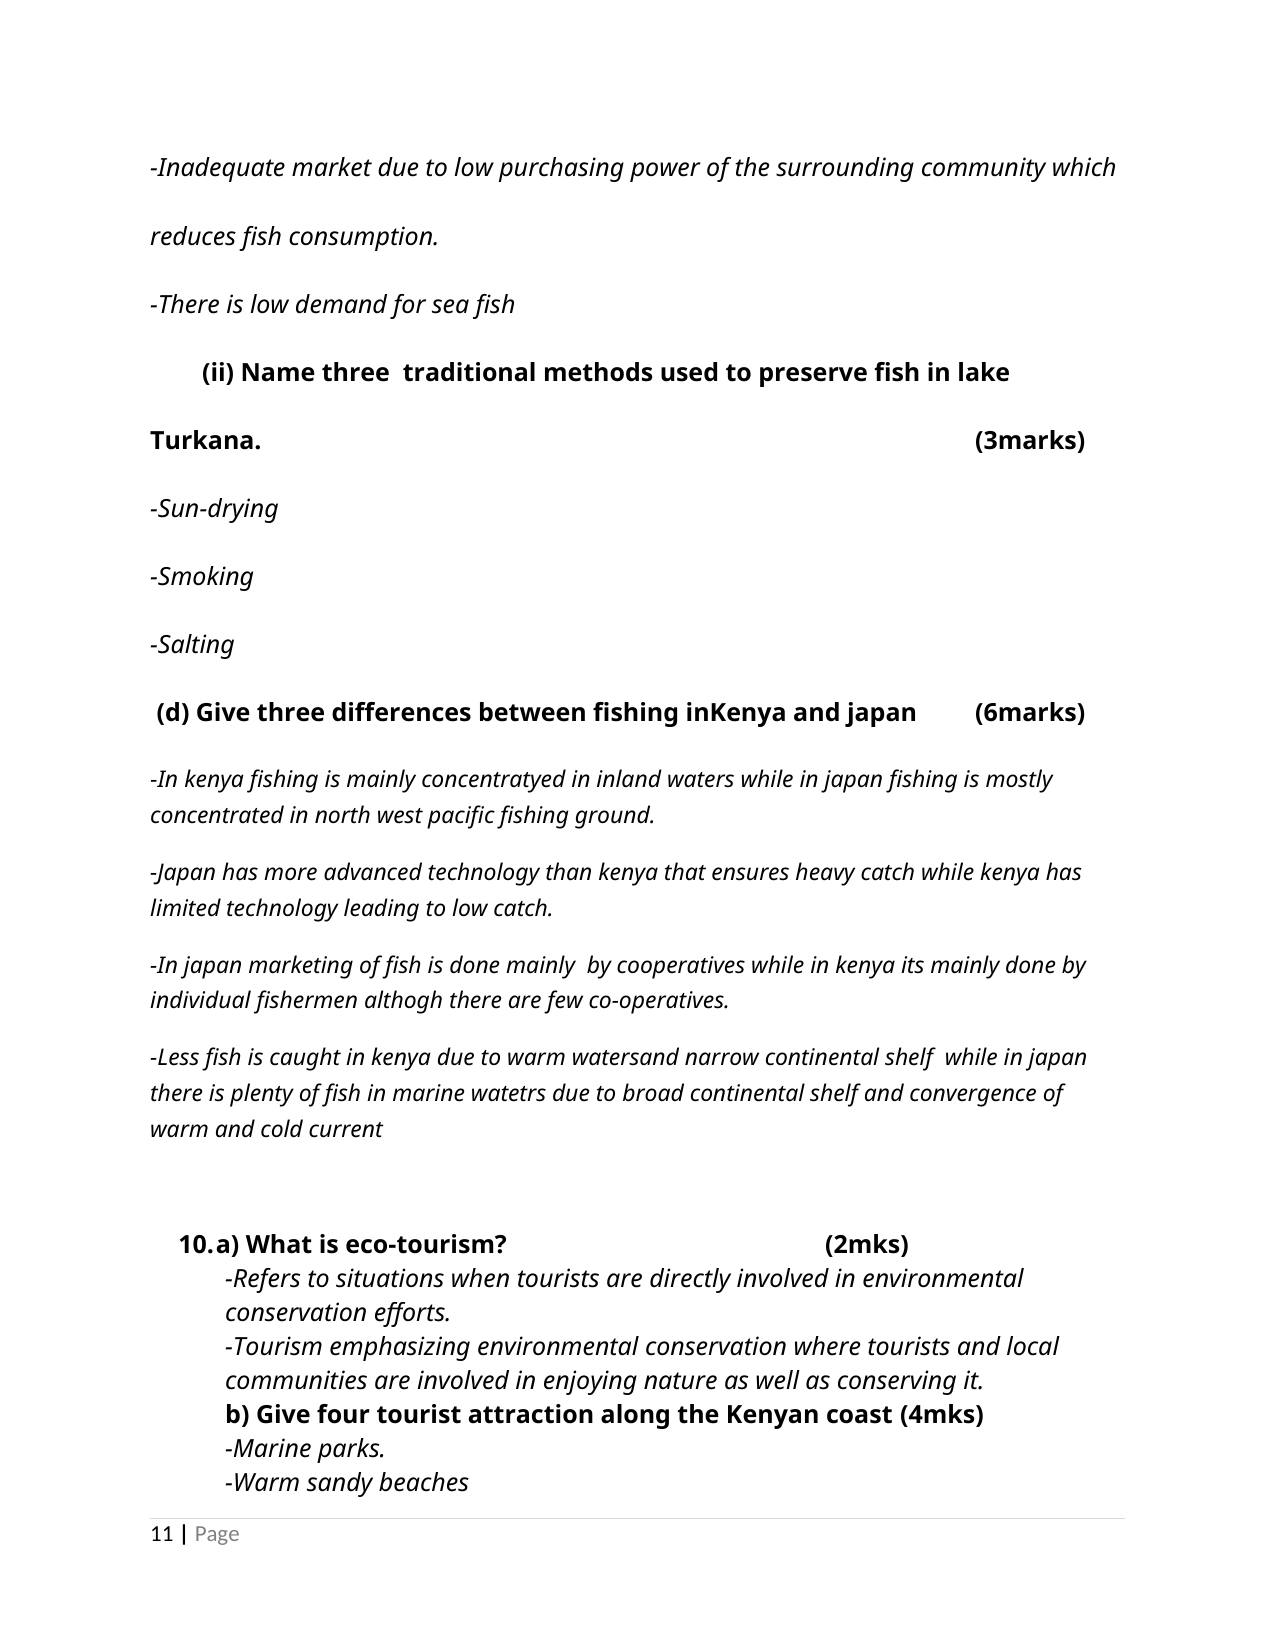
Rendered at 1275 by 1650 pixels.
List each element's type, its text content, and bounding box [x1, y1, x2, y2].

text -In japan marketing of fish is done mainly by cooperatives while in kenya its mainly done by individual fishermen althogh there are few co-operatives. [150, 948, 1125, 1016]
text -Smoking [150, 559, 1125, 593]
text -Inadequate market due to low purchasing power of the surrounding community which reduces fish consumption. [150, 150, 1125, 252]
list -Refers to situations when tourists are directly involved in environmental conservation efforts. [225, 1261, 1125, 1329]
list -Warm sandy beaches [225, 1465, 1125, 1499]
text -Sun-drying [150, 491, 1125, 525]
list -Tourism emphasizing environmental conservation where tourists and local communities are involved in enjoying nature as well as conserving it. [225, 1329, 1125, 1397]
text -Japan has more advanced technology than kenya that ensures heavy catch while kenya has limited technology leading to low catch. [150, 856, 1125, 923]
list b) Give four tourist attraction along the Kenyan coast (4mks) [225, 1397, 1125, 1431]
list a) What is eco-tourism? (2mks) [178, 1227, 1125, 1261]
list -Marine parks. [225, 1431, 1125, 1465]
text (d) Give three differences between fishing inKenya and japan (6marks) [150, 695, 1125, 729]
text (ii) Name three traditional methods used to preserve fish in lake Turkana. (3marks) [150, 354, 1125, 457]
text -Salting [150, 627, 1125, 661]
text -In kenya fishing is mainly concentratyed in inland waters while in japan fishing is mostly concentrated in north west pacific fishing ground. [150, 763, 1125, 830]
text -There is low demand for sea fish [150, 286, 1125, 320]
text -Less fish is caught in kenya due to warm watersand narrow continental shelf while in japan there is plenty of fish in marine watetrs due to broad continental shelf and convergence of warm and cold current [150, 1041, 1125, 1144]
